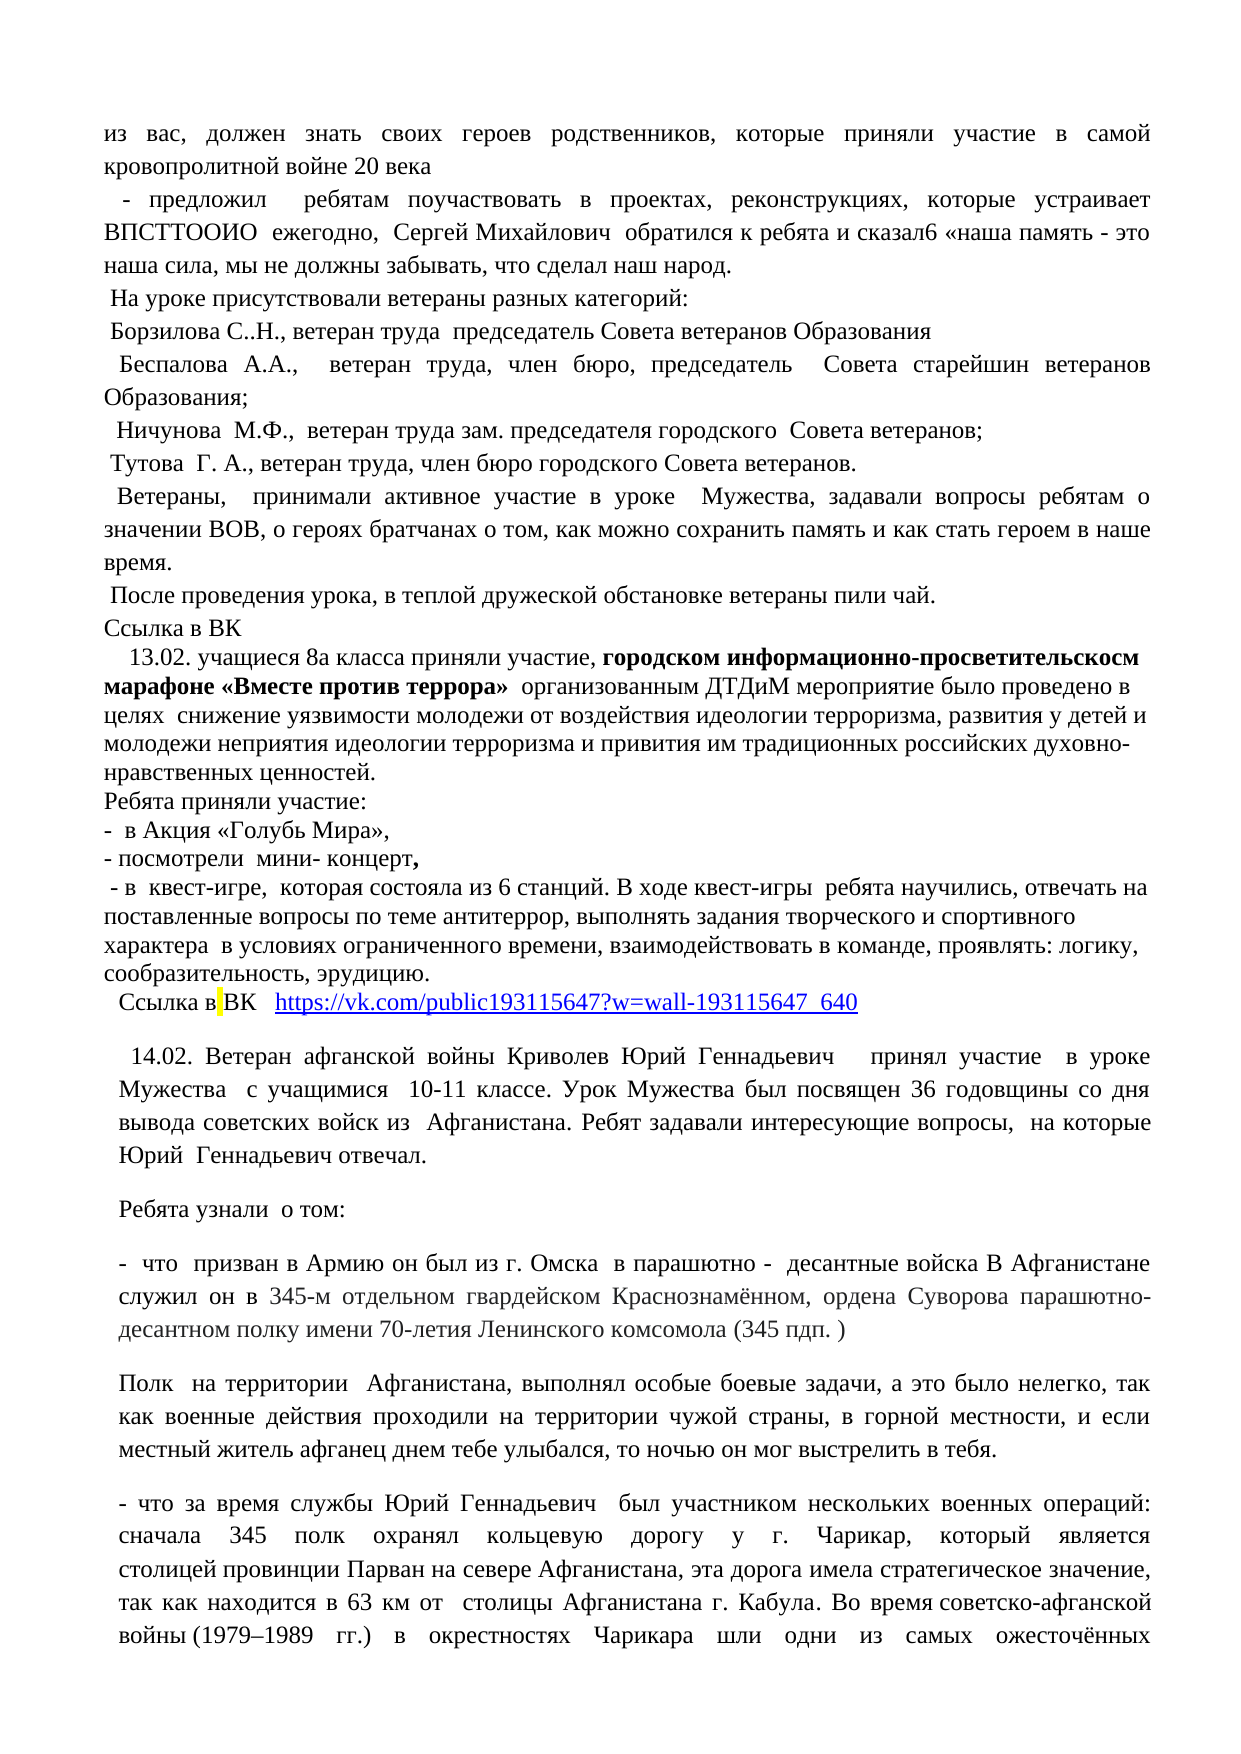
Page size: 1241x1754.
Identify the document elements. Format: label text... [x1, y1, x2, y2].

text 14.02. Ветеран афганской войны Криволев Юрий Геннадьевич принял участие в уроке Мужества с учащимися 10-11 классе. Урок Мужества был посвящен 36 годовщины со дня вывода советских войск из Афганистана. Ребят задавали интересующие вопросы, на которые Юрий Геннадьевич отвечал. [118, 1041, 1152, 1169]
text Беспалова А.А., ветеран труда, член бюро, председатель Совета старейшин ветеранов Образования; [103, 349, 1152, 411]
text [118, 1488, 1152, 1648]
text 13.02. учащиеся 8а класса приняли участие, городском информационно-просветительскосм марафоне «Вместе против террора» организованным ДТДиМ мероприятие было проведено в целях снижение уязвимости молодежи от воздействия идеологии терроризма, развития у детей и молодежи неприятия идеологии терроризма и привития им традиционных российских духовно-нравственных ценностей. [103, 642, 1152, 786]
text Ребята узнали о том: [118, 1194, 1152, 1223]
text - посмотрели мини- концерт, [103, 843, 1152, 872]
text Ссылка в ВК [103, 613, 1152, 642]
text - предложил ребятам поучаствовать в проектах, реконструкциях, которые устраивает ВПСТТООИО ежегодно, Сергей Михайлович обратился к ребята и сказал6 «наша память - это наша сила, мы не должны забывать, что сделал наш народ. [103, 184, 1152, 279]
text Ничунова М.Ф., ветеран труда зам. председателя городского Совета ветеранов; [103, 415, 1152, 444]
text Полк на территории Афганистана, выполнял особые боевые задачи, а это было нелегко, так как военные действия проходили на территории чужой страны, в горной местности, и если местный житель афганец днем тебе улыбался, то ночью он мог выстрелить в тебя. [118, 1368, 1152, 1462]
text Ребята приняли участие: [103, 786, 1152, 815]
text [103, 118, 1152, 180]
text - в квест-игре, которая состояла из 6 станций. В ходе квест-игры ребята научились, отвечать на поставленные вопросы по теме антитеррор, выполнять задания творческого и спортивного характера в условиях ограниченного времени, взаимодействовать в команде, проявлять: логику, сообразительность, эрудицию. [103, 872, 1152, 987]
text После проведения урока, в теплой дружеской обстановке ветераны пили чай. [103, 580, 1152, 609]
text На уроке присутствовали ветераны разных категорий: [103, 283, 1152, 312]
text - что призван в Армию он был из г. Омска в парашютно - десантные войска В Афганистане служил он в 345-м отдельном гвардейском Краснознамённом, ордена Суворова парашютно-десантном полку имени 70-летия Ленинского комсомола (345 пдп. ) [118, 1248, 1152, 1343]
text Борзилова С..Н., ветеран труда председатель Совета ветеранов Образования [103, 316, 1152, 345]
text Ветераны, принимали активное участие в уроке Мужества, задавали вопросы ребятам о значении ВОВ, о героях братчанах о том, как можно сохранить память и как стать героем в наше время. [103, 481, 1152, 576]
text - в Акция «Голубь Мира», [103, 815, 1152, 843]
text Тутова Г. А., ветеран труда, член бюро городского Совета ветеранов. [103, 448, 1152, 477]
text Ссылка в ВК https://vk.com/public193115647?w=wall-193115647_640 [223, 987, 1152, 1016]
